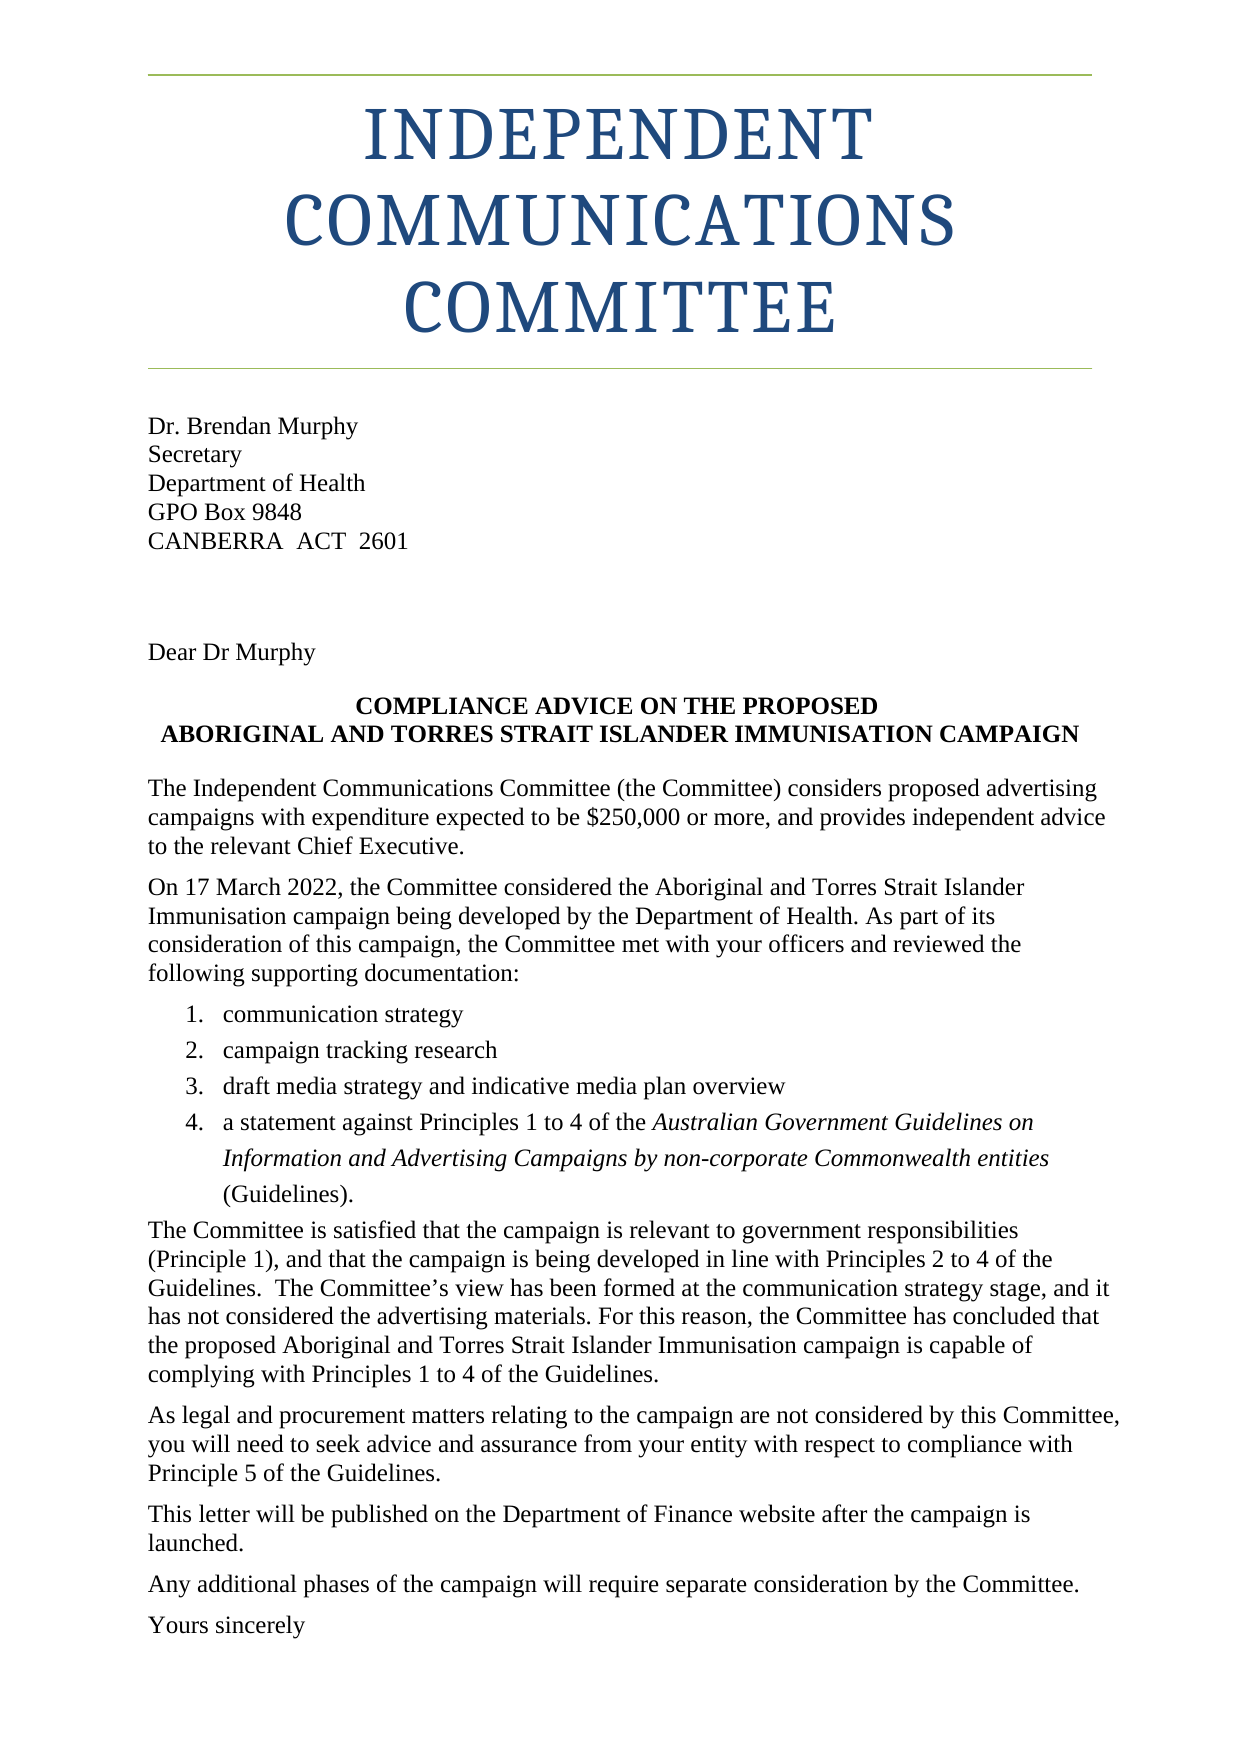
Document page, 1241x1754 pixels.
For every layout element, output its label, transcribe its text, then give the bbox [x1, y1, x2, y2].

list a statement against Principles 1 to 4 of the Australian Government Guidelines on Information and Advertising Campaigns by non-corporate Commonwealth entities (Guidelines). [185, 1107, 1122, 1208]
list draft media strategy and indicative media plan overview [185, 1071, 1122, 1100]
text On 17 March 2022, the Committee considered the Aboriginal and Torres Strait Islander Immunisation campaign being developed by the Department of Health. As part of its consideration of this campaign, the Committee met with your officers and reviewed the following supporting documentation: [148, 872, 1122, 987]
text This letter will be published on the Department of Finance website after the campaign is launched. [148, 1499, 1122, 1556]
text Dr. Brendan Murphy [148, 411, 1092, 439]
text Department of Health [148, 468, 1092, 497]
text Secretary [148, 439, 1092, 468]
text GPO Box 9848 [148, 497, 1092, 526]
text Dear Dr Murphy [148, 637, 1092, 666]
text Any additional phases of the campaign will require separate consideration by the Committee. [148, 1569, 1122, 1598]
text The Committee is satisfied that the campaign is relevant to government responsibilities (Principle 1), and that the campaign is being developed in line with Principles 2 to 4 of the Guidelines. The Committee’s view has been formed at the communication strategy stage, and it has not considered the advertising materials. For this reason, the Committee has concluded that the proposed Aboriginal and Torres Strait Islander Immunisation campaign is capable of complying with Principles 1 to 4 of the Guidelines. [148, 1215, 1122, 1388]
text The Independent Communications Committee (the Committee) considers proposed advertising campaigns with expenditure expected to be $250,000 or more, and provides independent advice to the relevant Chief Executive. [148, 773, 1122, 859]
list campaign tracking research [185, 1035, 1122, 1064]
list communication strategy [185, 999, 1122, 1028]
text As legal and procurement matters relating to the campaign are not considered by this Committee, you will need to seek advice and assurance from your entity with respect to compliance with Principle 5 of the Guidelines. [148, 1400, 1122, 1486]
text COMPLIANCE ADVICE ON THE PROPOSED Aboriginal and Torres Strait Islander Immunisation Campaign [148, 691, 1092, 748]
text Yours sincerely [148, 1610, 1092, 1639]
text CANBERRA ACT 2601 [148, 526, 1092, 554]
